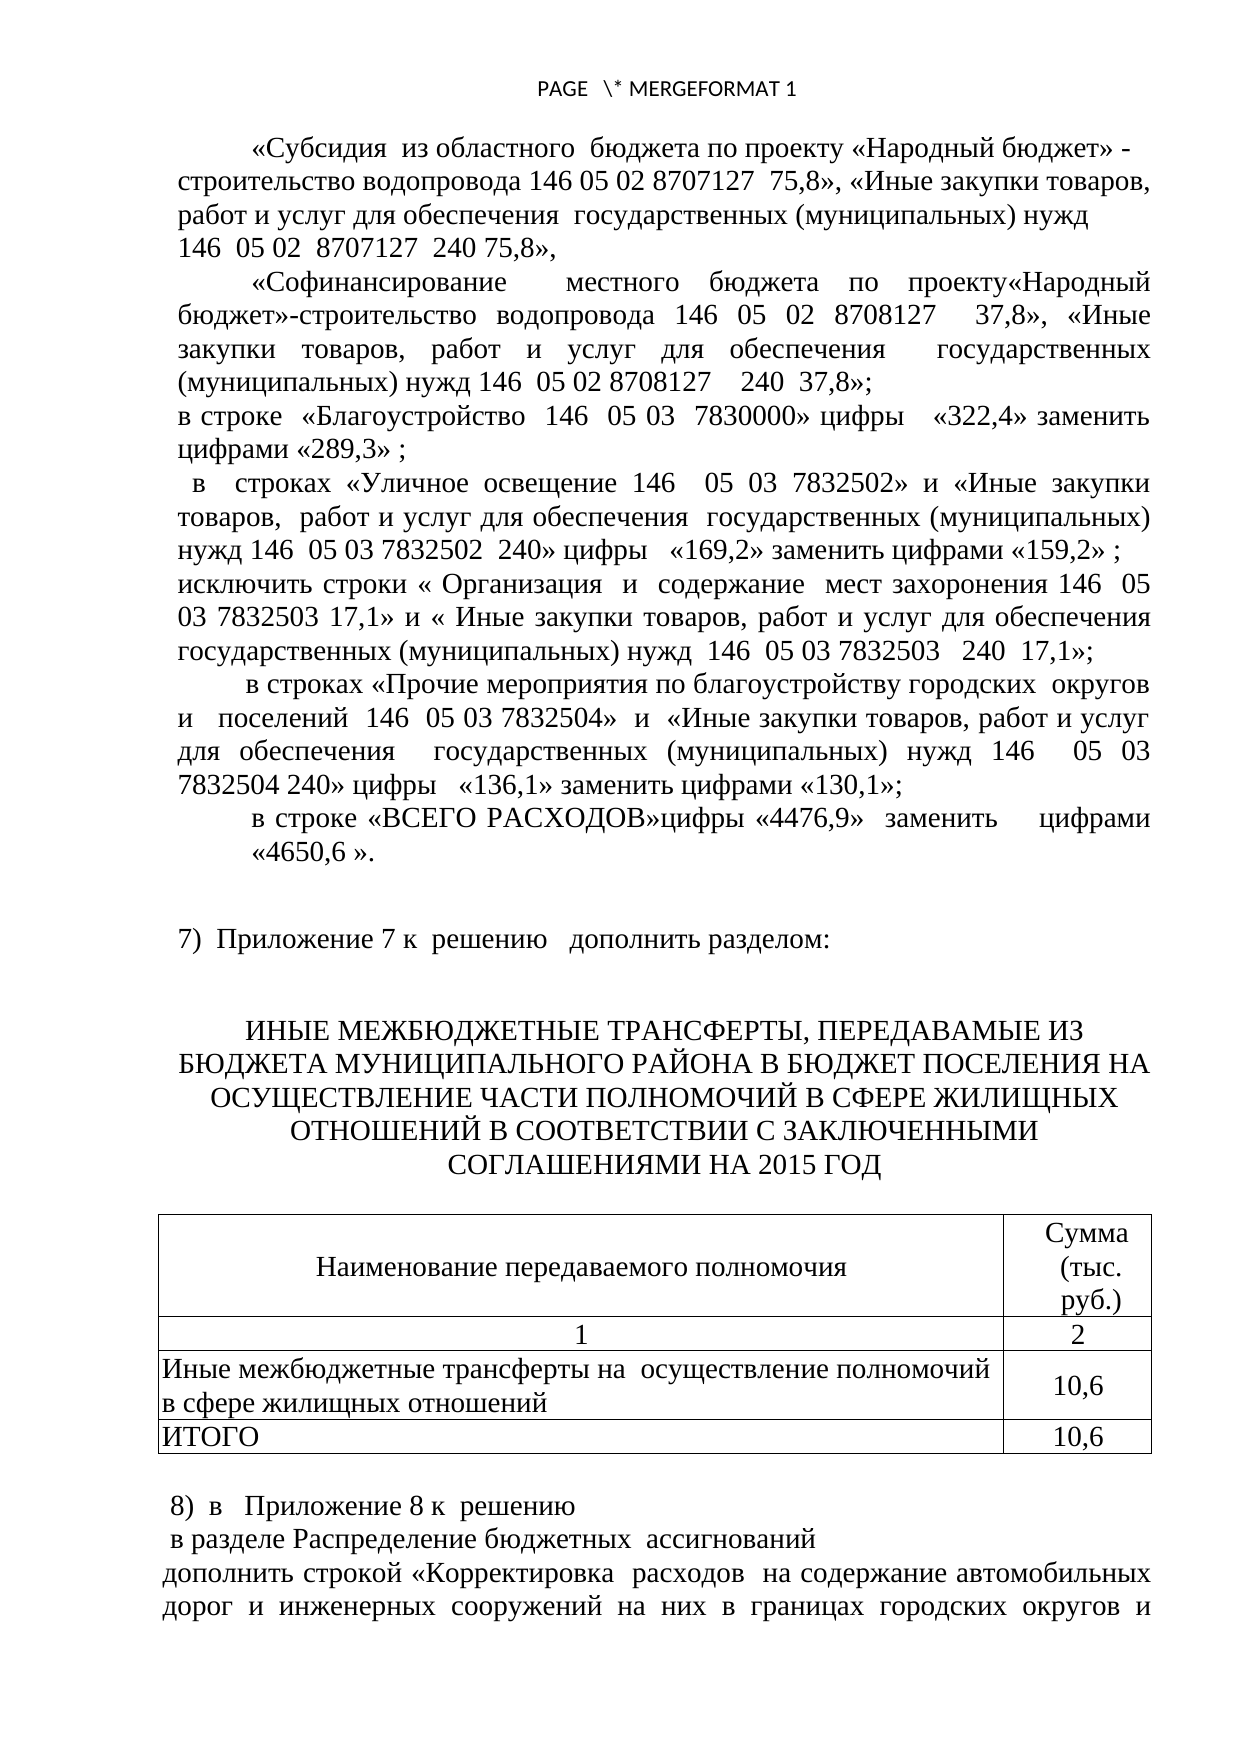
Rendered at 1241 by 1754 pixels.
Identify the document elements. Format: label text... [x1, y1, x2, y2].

subtitle Иные межбюджетные трансферты, ПЕРЕДАВАМЫЕ из бюджета муниципального района в бюджет поселения на ОСУЩЕСТВЛЕНИЕ ЧАСТИ полномочий В СФЕРЕ ЖИЛИЩНЫХ ОТНОШЕНИЙ В СООТВЕТСТВИИ С ЗАКЛЮЧЕННЫМИ СОГЛАШЕНИЯМИ на 2015 год [177, 1013, 1152, 1181]
text в строках «Прочие мероприятия по благоустройству городских округов и поселений 146 05 03 7832504» и «Иные закупки товаров, работ и услуг для обеспечения государственных (муниципальных) нужд 146 05 03 7832504 240» цифры «136,1» заменить цифрами «130,1»; [177, 666, 1152, 801]
table_cell 2 [1004, 1317, 1151, 1350]
table_cell ИТОГО [159, 1420, 1003, 1453]
text исключить строки « Организация и содержание мест захоронения 146 05 03 7832503 17,1» и « Иные закупки товаров, работ и услуг для обеспечения государственных (муниципальных) нужд 146 05 03 7832503 240 17,1»; [177, 566, 1152, 666]
text в разделе Распределение бюджетных ассигнований [162, 1521, 1152, 1555]
text 8) в Приложение 8 к решению [162, 1488, 1152, 1521]
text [162, 1555, 1152, 1622]
text «Субсидия из областного бюджета по проекту «Народный бюджет» -строительство водопровода 146 05 02 8707127 75,8», «Иные закупки товаров, работ и услуг для обеспечения государственных (муниципальных) нужд 146 05 02 8707127 240 75,8», [177, 130, 1152, 264]
subtitle в строке «ВСЕГО РАСХОДОВ»цифры «4476,9» заменить цифрами «4650,6 ». [251, 801, 1152, 868]
table_cell 10,6 [1004, 1420, 1151, 1453]
text 7) Приложение 7 к решению дополнить разделом: [177, 921, 1152, 954]
subtitle «Софинансирование местного бюджета по проекту«Народный бюджет»-строительство водопровода 146 05 02 8708127 37,8», «Иные закупки товаров, работ и услуг для обеспечения государственных (муниципальных) нужд 146 05 02 8708127 240 37,8»; [177, 264, 1152, 398]
table_cell Иные межбюджетные трансферты на осуществление полномочий в сфере жилищных отношений [159, 1351, 1003, 1418]
table_header Сумма (тыс. руб.) [1004, 1215, 1151, 1316]
table_header Наименование передаваемого полномочия [159, 1215, 1003, 1316]
text в строках «Уличное освещение 146 05 03 7832502» и «Иные закупки товаров, работ и услуг для обеспечения государственных (муниципальных) нужд 146 05 03 7832502 240» цифры «169,2» заменить цифрами «159,2» ; [177, 465, 1152, 566]
table_cell 1 [159, 1317, 1003, 1350]
text в строке «Благоустройство 146 05 03 7830000» цифры «322,4» заменить цифрами «289,3» ; [177, 398, 1152, 465]
table_cell 10,6 [1004, 1351, 1151, 1418]
